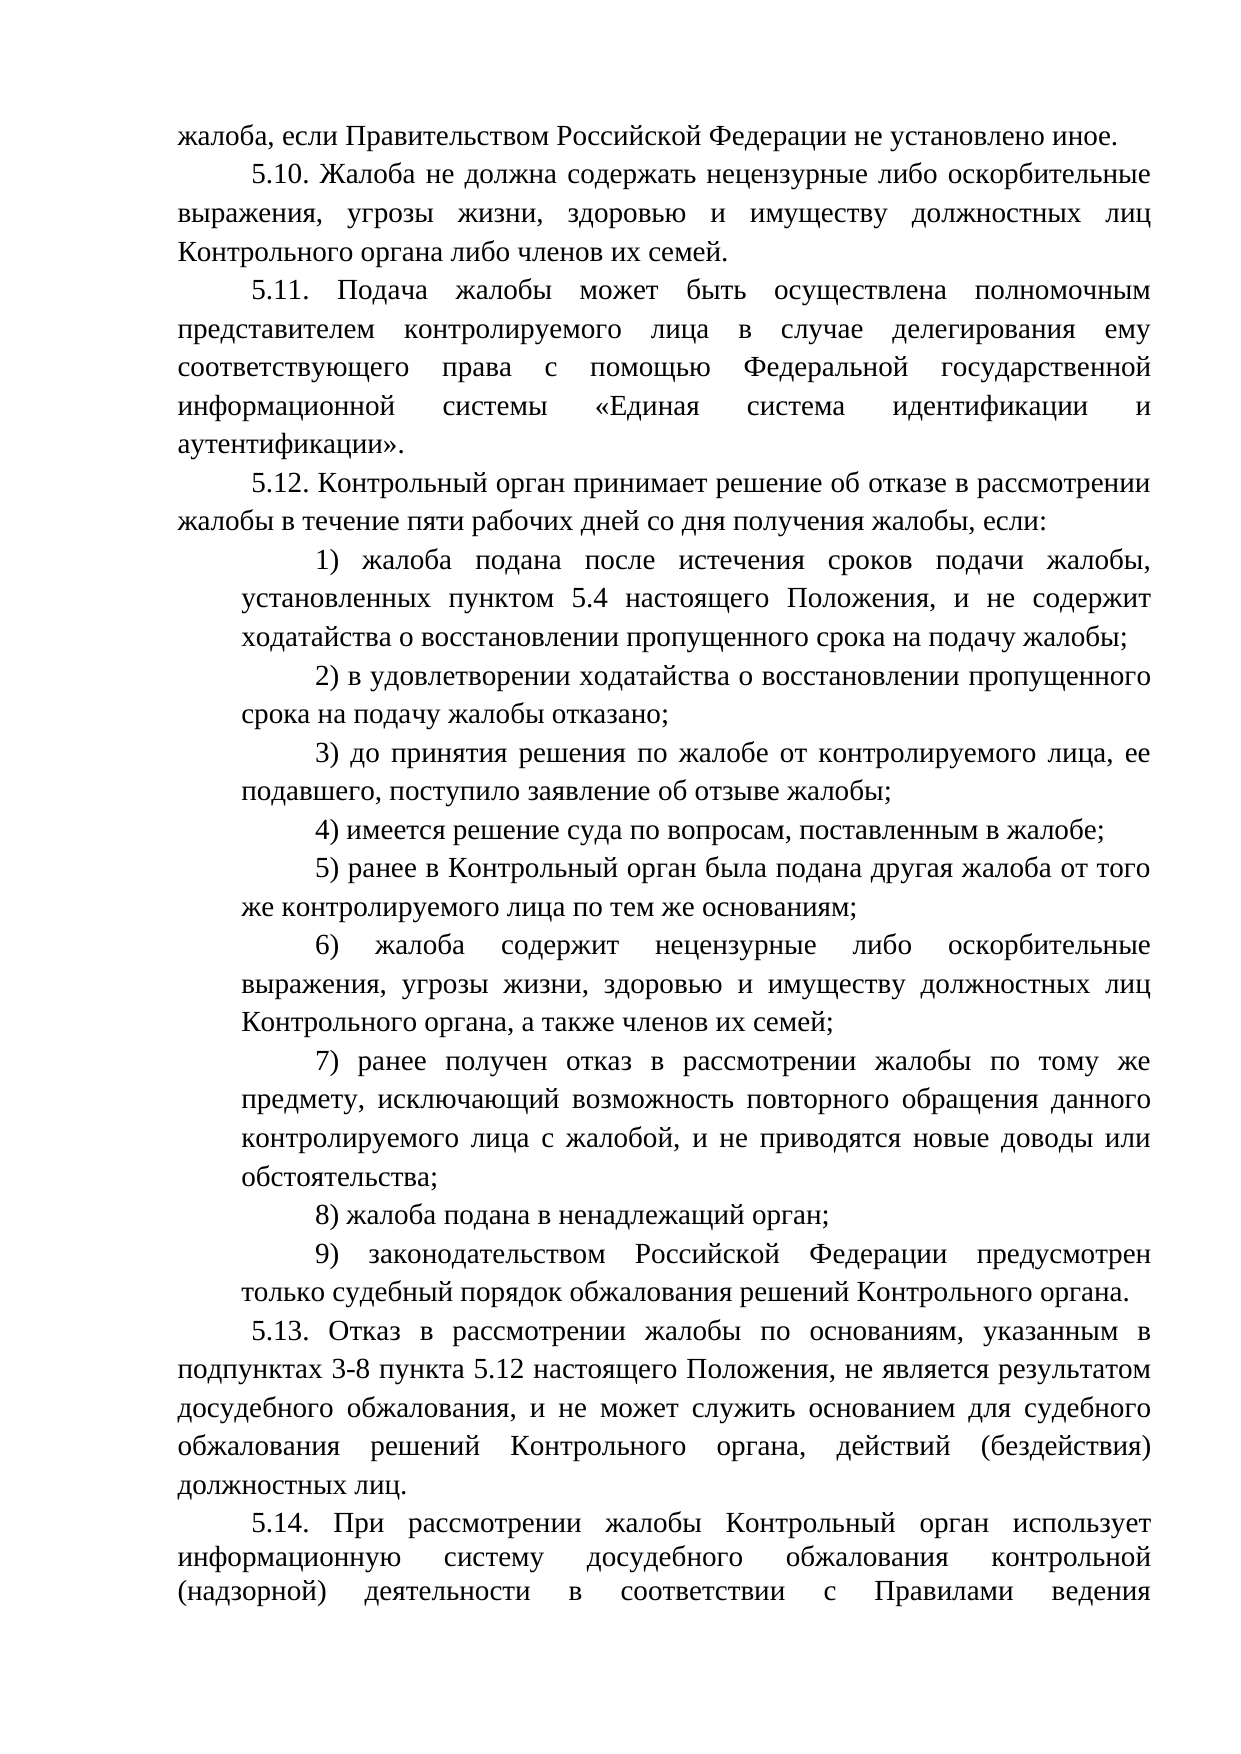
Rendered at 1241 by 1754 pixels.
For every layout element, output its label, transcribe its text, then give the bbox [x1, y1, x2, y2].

text 2) в удовлетворении ходатайства о восстановлении пропущенного срока на подачу жалобы отказано; [241, 658, 1152, 730]
text 6) жалоба содержит нецензурные либо оскорбительные выражения, угрозы жизни, здоровью и имуществу должностных лиц Контрольного органа, а также членов их семей; [241, 927, 1152, 1038]
text 4) имеется решение суда по вопросам, поставленным в жалобе; [241, 812, 1152, 845]
text 9) законодательством Российской Федерации предусмотрен только судебный порядок обжалования решений Контрольного органа. [241, 1236, 1152, 1308]
text 3) до принятия решения по жалобе от контролируемого лица, ее подавшего, поступило заявление об отзыве жалобы; [241, 735, 1152, 807]
text 5.12. Контрольный орган принимает решение об отказе в рассмотрении жалобы в течение пяти рабочих дней со дня получения жалобы, если: [177, 465, 1152, 537]
text 5.10. Жалоба не должна содержать нецензурные либо оскорбительные выражения, угрозы жизни, здоровью и имуществу должностных лиц Контрольного органа либо членов их семей. [177, 157, 1152, 267]
text 5.11. Подача жалобы может быть осуществлена полномочным представителем контролируемого лица в случае делегирования ему соответствующего права с помощью Федеральной государственной информационной системы «Единая система идентификации и аутентификации». [177, 272, 1152, 460]
text 8) жалоба подана в ненадлежащий орган; [241, 1197, 1152, 1231]
text 5.13. Отказ в рассмотрении жалобы по основаниям, указанным в подпунктах 3-8 пункта 5.12 настоящего Положения, не является результатом досудебного обжалования, и не может служить основанием для судебного обжалования решений Контрольного органа, действий (бездействия) должностных лиц. [177, 1313, 1152, 1501]
text 1) жалоба подана после истечения сроков подачи жалобы, установленных пунктом 5.4 настоящего Положения, и не содержит ходатайства о восстановлении пропущенного срока на подачу жалобы; [241, 542, 1152, 653]
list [177, 1506, 1152, 1606]
text 5) ранее в Контрольный орган была подана другая жалоба от того же контролируемого лица по тем же основаниям; [241, 850, 1152, 922]
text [177, 118, 1152, 152]
text 7) ранее получен отказ в рассмотрении жалобы по тому же предмету, исключающий возможность повторного обращения данного контролируемого лица с жалобой, и не приводятся новые доводы или обстоятельства; [241, 1043, 1152, 1192]
